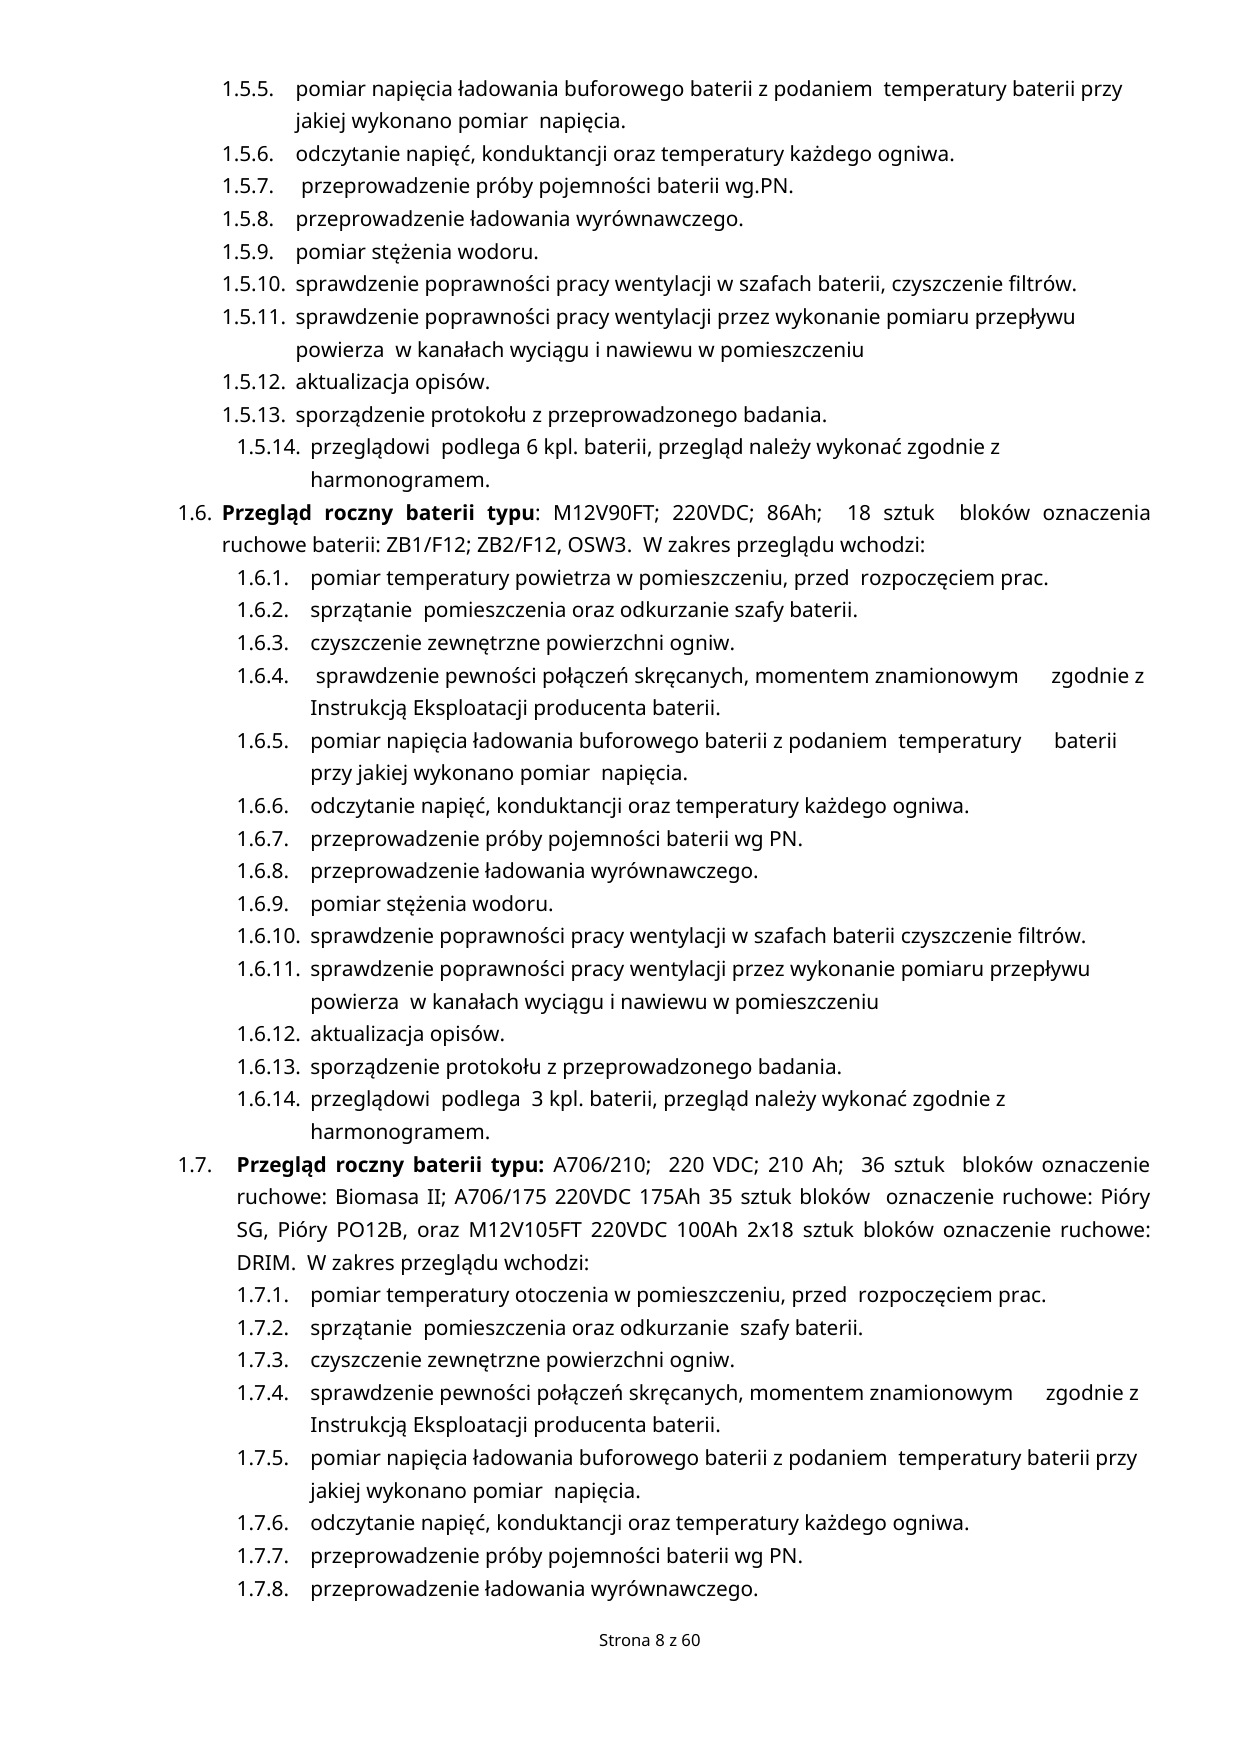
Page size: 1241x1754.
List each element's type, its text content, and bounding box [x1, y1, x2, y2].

list sprawdzenie poprawności pracy wentylacji w szafach baterii czyszczenie filtrów. [236, 922, 1152, 950]
list pomiar temperatury powietrza w pomieszczeniu, przed rozpoczęciem prac. [236, 563, 1152, 591]
list sprzątanie pomieszczenia oraz odkurzanie szafy baterii. [236, 1313, 1152, 1341]
list odczytanie napięć, konduktancji oraz temperatury każdego ogniwa. [222, 139, 1152, 167]
list sprawdzenie poprawności pracy wentylacji przez wykonanie pomiaru przepływu powierza w kanałach wyciągu i nawiewu w pomieszczeniu [236, 954, 1152, 1015]
list przeprowadzenie ładowania wyrównawczego. [236, 856, 1152, 885]
list sporządzenie protokołu z przeprowadzonego badania. [236, 1052, 1152, 1080]
list przeprowadzenie próby pojemności baterii wg PN. [236, 1541, 1152, 1569]
list Przegląd roczny baterii typu: M12V90FT; 220VDC; 86Ah; 18 sztuk bloków oznaczenia ruchowe baterii: ZB1/F12; ZB2/F12, OSW3. W zakres przeglądu wchodzi: [177, 498, 1152, 559]
list aktualizacja opisów. [236, 1019, 1152, 1048]
list przeglądowi podlega 6 kpl. baterii, przegląd należy wykonać zgodnie z harmonogramem. [236, 432, 1152, 493]
list Przegląd roczny baterii typu: A706/210; 220 VDC; 210 Ah; 36 sztuk bloków oznaczenie ruchowe: Biomasa II; A706/175 220VDC 175Ah 35 sztuk bloków oznaczenie ruchowe: Pióry SG, Pióry PO12B, oraz M12V105FT 220VDC 100Ah 2x18 sztuk bloków oznaczenie ruchowe: DRIM. W zakres przeglądu wchodzi: [177, 1150, 1152, 1276]
list odczytanie napięć, konduktancji oraz temperatury każdego ogniwa. [236, 791, 1152, 819]
list pomiar stężenia wodoru. [222, 237, 1152, 265]
list aktualizacja opisów. [222, 367, 1152, 396]
list pomiar stężenia wodoru. [236, 889, 1152, 917]
list przeprowadzenie próby pojemności baterii wg PN. [236, 824, 1152, 852]
list sprawdzenie poprawności pracy wentylacji przez wykonanie pomiaru przepływu powierza w kanałach wyciągu i nawiewu w pomieszczeniu [222, 302, 1152, 363]
list przeprowadzenie ładowania wyrównawczego. [222, 204, 1152, 233]
list sprawdzenie pewności połączeń skręcanych, momentem znamionowym zgodnie z Instrukcją Eksploatacji producenta baterii. [236, 1378, 1152, 1439]
list przeglądowi podlega 3 kpl. baterii, przegląd należy wykonać zgodnie z harmonogramem. [236, 1084, 1152, 1146]
list sprawdzenie poprawności pracy wentylacji w szafach baterii, czyszczenie filtrów. [222, 269, 1152, 298]
list pomiar napięcia ładowania buforowego baterii z podaniem temperatury baterii przy jakiej wykonano pomiar napięcia. [236, 726, 1152, 787]
list czyszczenie zewnętrzne powierzchni ogniw. [236, 1345, 1152, 1374]
list czyszczenie zewnętrzne powierzchni ogniw. [236, 628, 1152, 657]
list odczytanie napięć, konduktancji oraz temperatury każdego ogniwa. [236, 1508, 1152, 1537]
list sporządzenie protokołu z przeprowadzonego badania. [222, 400, 1152, 428]
list pomiar napięcia ładowania buforowego baterii z podaniem temperatury baterii przy jakiej wykonano pomiar napięcia. [222, 74, 1152, 135]
list sprawdzenie pewności połączeń skręcanych, momentem znamionowym zgodnie z Instrukcją Eksploatacji producenta baterii. [236, 661, 1152, 722]
list przeprowadzenie próby pojemności baterii wg.PN. [222, 172, 1152, 200]
list pomiar napięcia ładowania buforowego baterii z podaniem temperatury baterii przy jakiej wykonano pomiar napięcia. [236, 1443, 1152, 1504]
list pomiar temperatury otoczenia w pomieszczeniu, przed rozpoczęciem prac. [236, 1280, 1152, 1309]
list przeprowadzenie ładowania wyrównawczego. [236, 1574, 1152, 1602]
list sprzątanie pomieszczenia oraz odkurzanie szafy baterii. [236, 596, 1152, 624]
